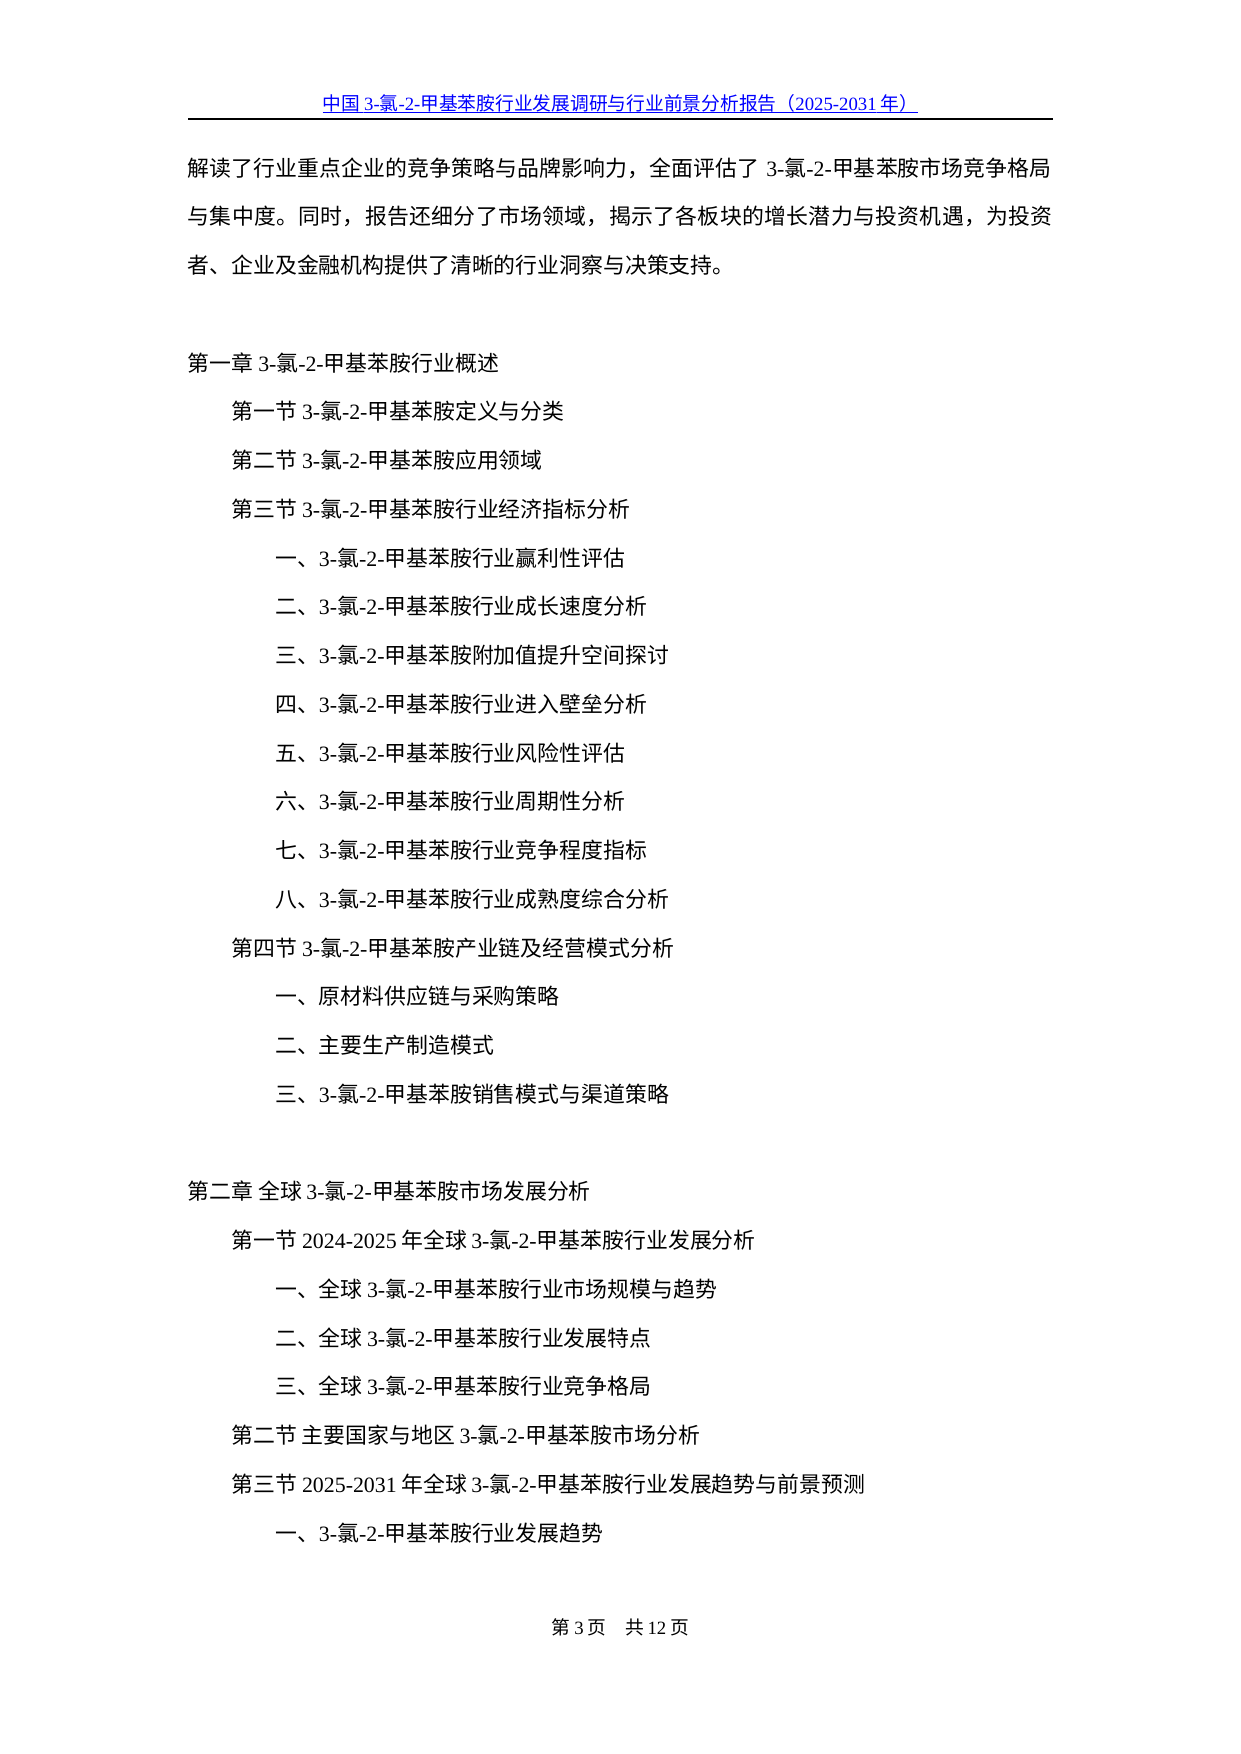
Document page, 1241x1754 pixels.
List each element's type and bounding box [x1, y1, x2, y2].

text [187, 150, 1053, 1548]
